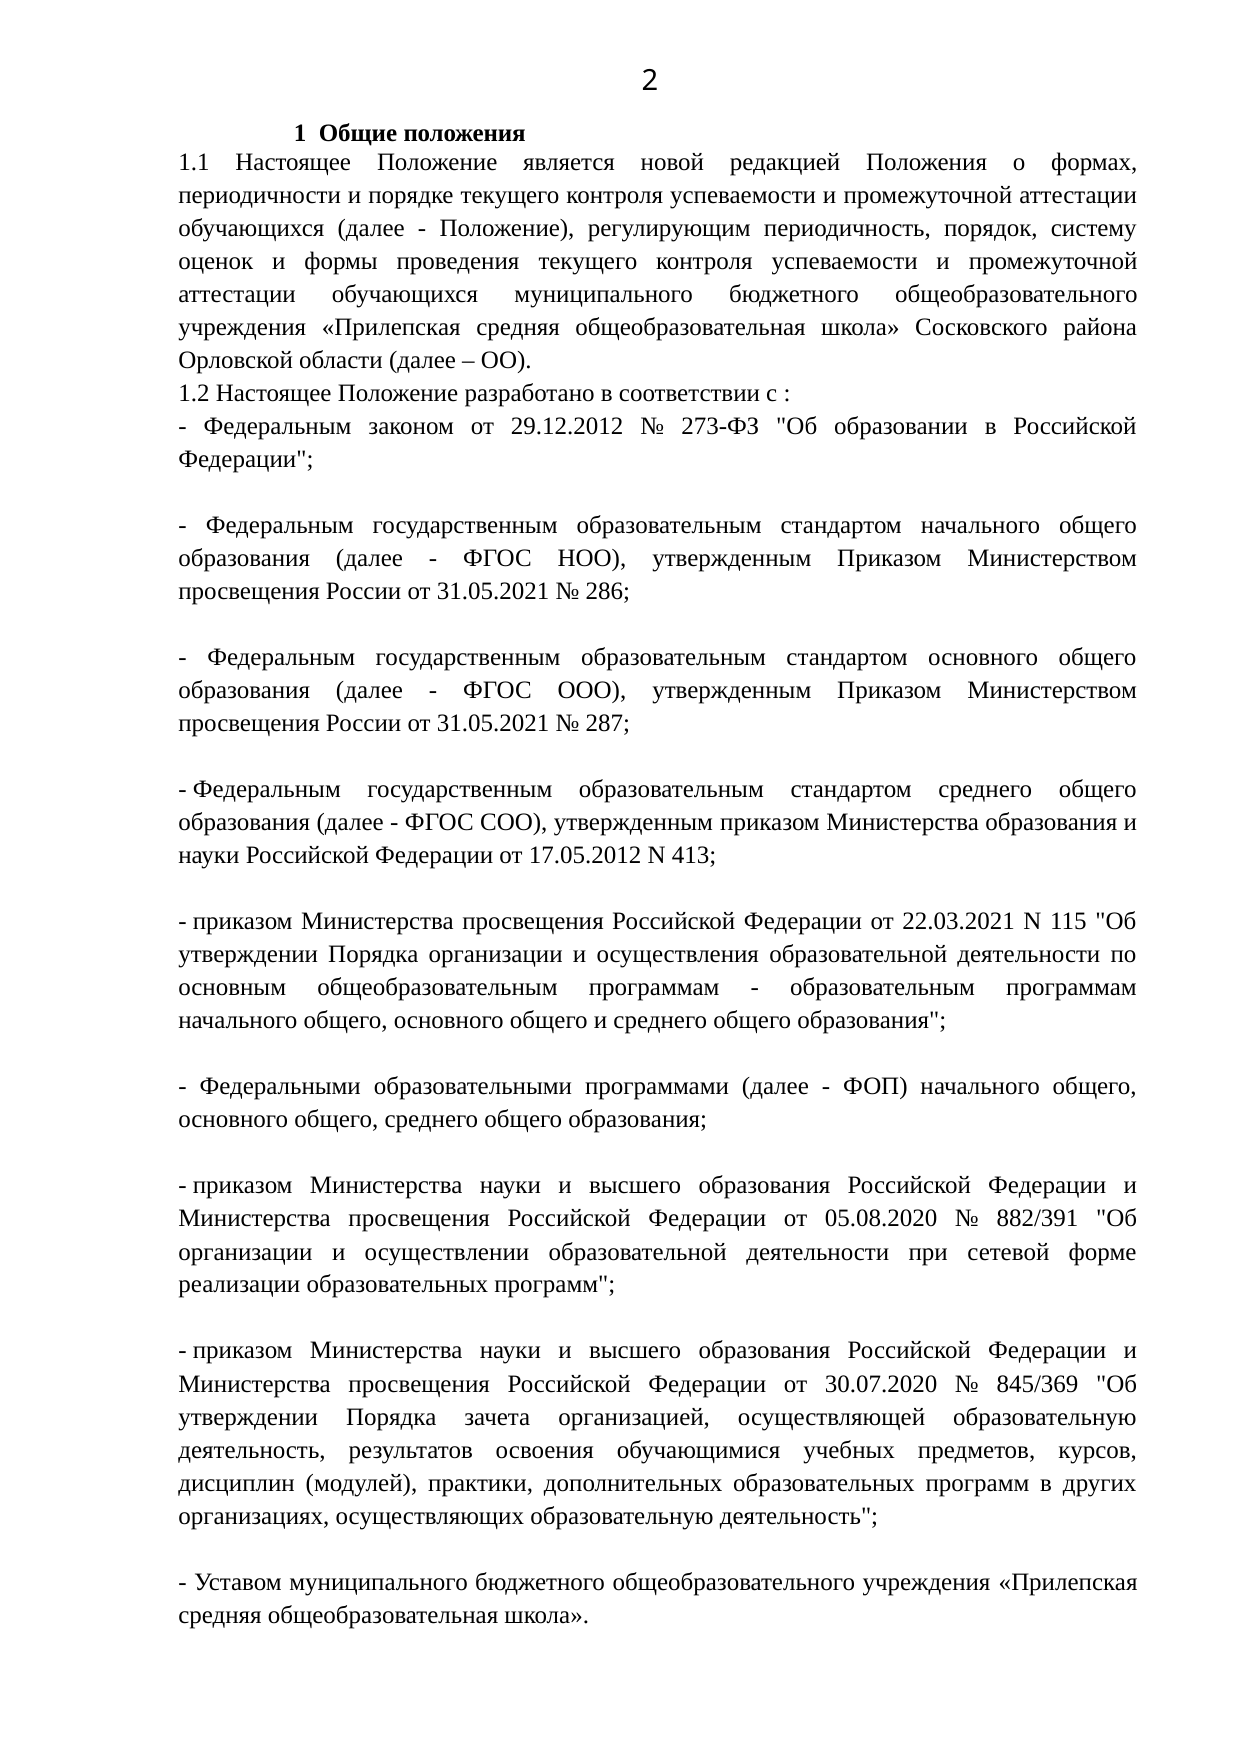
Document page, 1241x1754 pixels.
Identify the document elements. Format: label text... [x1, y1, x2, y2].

list - приказом Министерства просвещения Российской Федерации от 22.03.2021 N 115 "Об утверждении Порядка организации и осуществления образовательной деятельности по основным общеобразовательным программам - образовательным программам начального общего, основного общего и среднего общего образования"; [178, 906, 1137, 1034]
list - Федеральным государственным образовательным стандартом начального общего образования (далее - ФГОС НОО), утвержденным Приказом Министерством просвещения России от 31.05.2021 № 286; [178, 510, 1137, 605]
list - приказом Министерства науки и высшего образования Российской Федерации и Министерства просвещения Российской Федерации от 05.08.2020 № 882/391 "Об организации и осуществлении образовательной деятельности при сетевой форме реализации образовательных программ"; [178, 1171, 1137, 1298]
list - Федеральным государственным образовательным стандартом среднего общего образования (далее - ФГОС СОО), утвержденным приказом Министерства образования и науки Российской Федерации от 17.05.2012 N 413; [178, 774, 1137, 869]
list - Федеральным государственным образовательным стандартом основного общего образования (далее - ФГОС ООО), утвержденным Приказом Министерством просвещения России от 31.05.2021 № 287; [178, 642, 1137, 737]
list 1.2 Настоящее Положение разработано в соответствии с : [178, 378, 1137, 407]
list - приказом Министерства науки и высшего образования Российской Федерации и Министерства просвещения Российской Федерации от 30.07.2020 № 845/369 "Об утверждении Порядка зачета организацией, осуществляющей образовательную деятельность, результатов освоения обучающимися учебных предметов, курсов, дисциплин (модулей), практики, дополнительных образовательных программ в других организациях, осуществляющих образовательную деятельность"; [178, 1336, 1137, 1529]
list - Федеральным законом от 29.12.2012 № 273-ФЗ "Об образовании в Российской Федерации"; [178, 411, 1137, 473]
list Общие положения [293, 118, 1181, 147]
list - Уставом муниципального бюджетного общеобразовательного учреждения «Прилепская средняя общеобразовательная школа». [178, 1567, 1137, 1628]
list 1.1 Настоящее Положение является новой редакцией Положения о формах, периодичности и порядке текущего контроля успеваемости и промежуточной аттестации обучающихся (далее - Положение), регулирующим периодичность, порядок, систему оценок и формы проведения текущего контроля успеваемости и промежуточной аттестации обучающихся муниципального бюджетного общеобразовательного учреждения «Прилепская средняя общеобразовательная школа» Сосковского района Орловской области (далее – ОО). [178, 147, 1138, 374]
list - Федеральными образовательными программами (далее - ФОП) начального общего, основного общего, среднего общего образования; [178, 1071, 1137, 1133]
